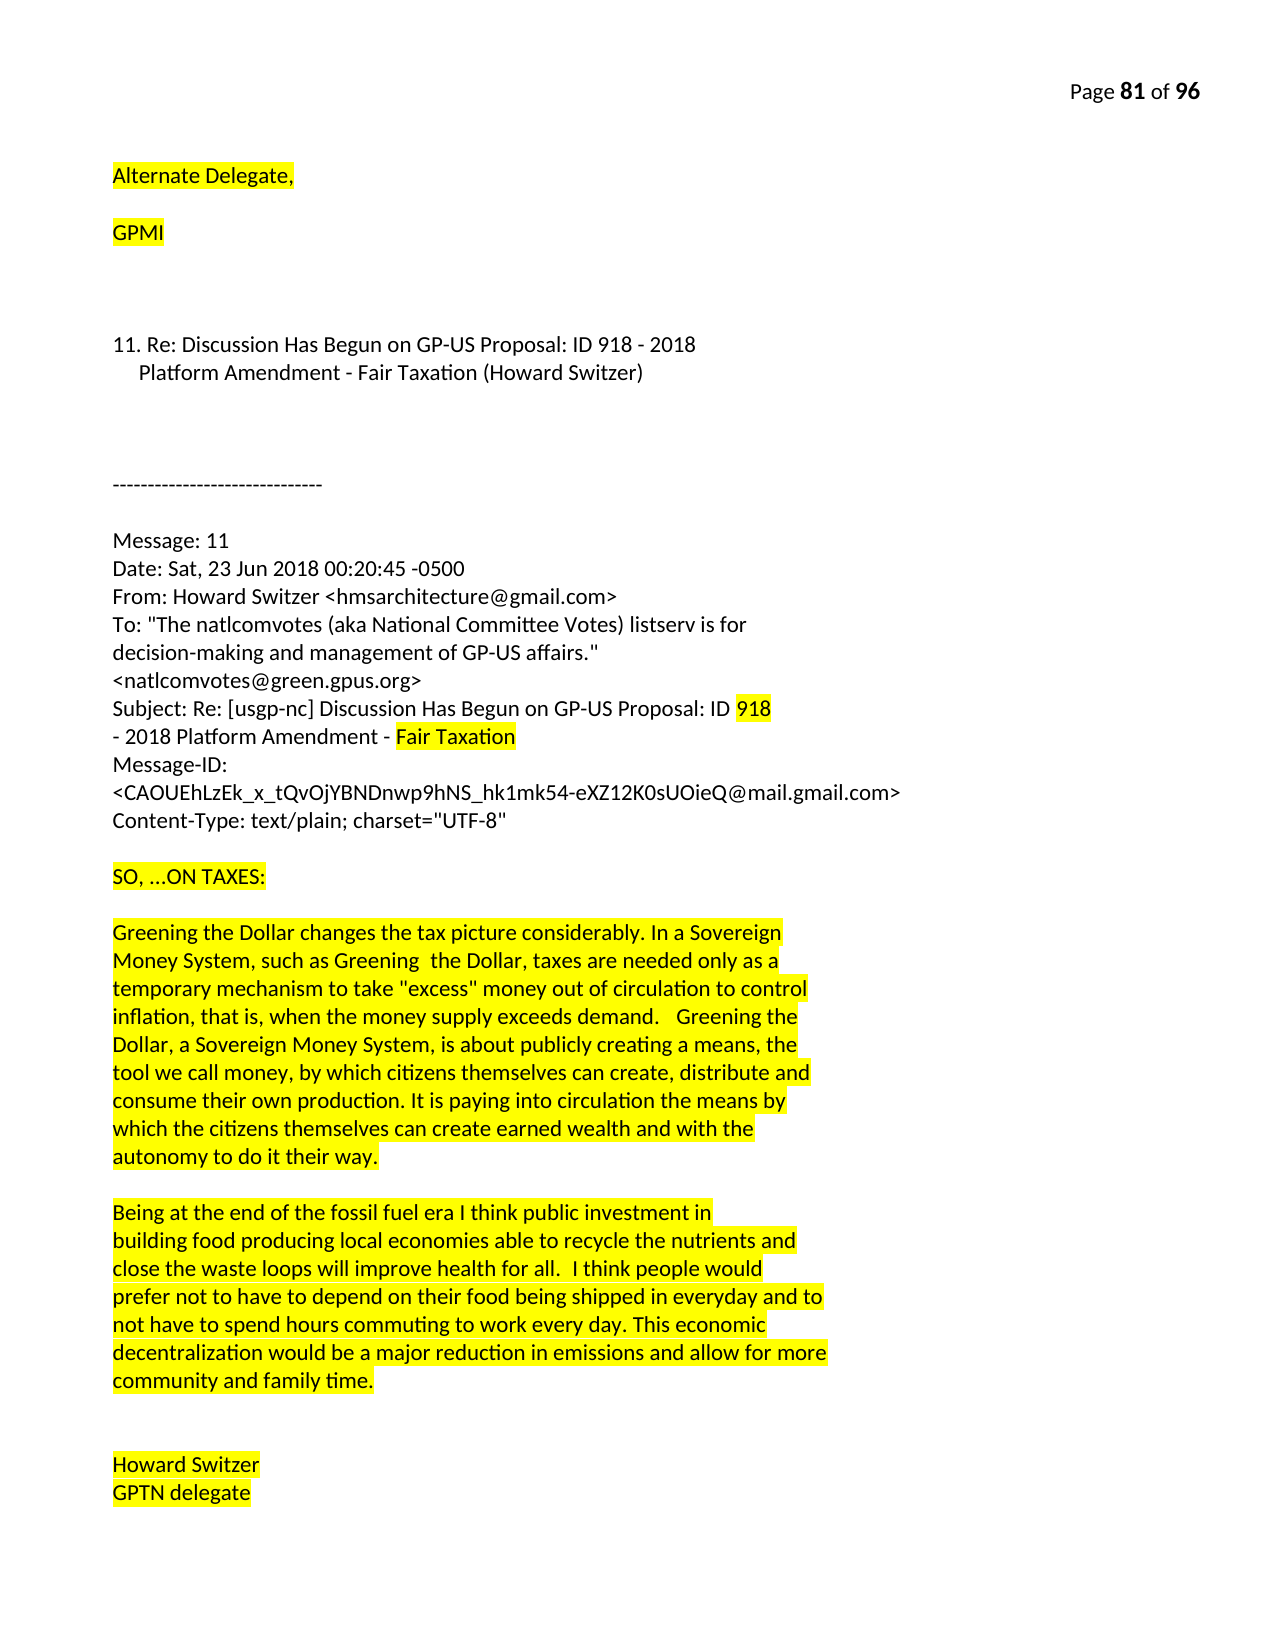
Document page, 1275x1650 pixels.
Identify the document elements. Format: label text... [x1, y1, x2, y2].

text 11. Re: Discussion Has Begun on GP-US Proposal: ID 918 - 2018 Platform Amendment - Fair Taxation (Howard Switzer) ------------------------------ Message: 11 Date: Sat, 23 Jun 2018 00:20:45 -0500 From: Howard Switzer <hmsarchitecture@gmail.com> To: "The natlcomvotes (aka National Committee Votes) listserv is for decision-making and management of GP-US affairs." <natlcomvotes@green.gpus.org> Subject: Re: [usgp-nc] Discussion Has Begun on GP-US Proposal: ID 918 - 2018 Platform Amendment - Fair Taxation Message-ID: <CAOUEhLzEk_x_tQvOjYBNDnwp9hNS_hk1mk54-eXZ12K0sUOieQ@mail.gmail.com> Content-Type: text/plain; charset="UTF-8" SO, ...ON TAXES: Greening the Dollar changes the tax picture considerably. In a Sovereign Money System, such as Greening the Dollar, taxes are needed only as a temporary mechanism to take "excess" money out of circulation to control inflation, that is, when the money supply exceeds demand. Greening the Dollar, a Sovereign Money System, is about publicly creating a means, the tool we call money, by which citizens themselves can create, distribute and consume their own production. It is paying into circulation the means by which the citizens themselves can create earned wealth and with the autonomy to do it their way. Being at the end of the fossil fuel era I think public investment in building food producing local economies able to recycle the nutrients and close the waste loops will improve health for all. I think people would prefer not to have to depend on their food being shipped in everyday and to not have to spend hours commuting to work every day. This economic decentralization would be a major reduction in emissions and allow for more community and family time. Howard Switzer GPTN delegate [112, 330, 1200, 1507]
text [112, 133, 1200, 246]
